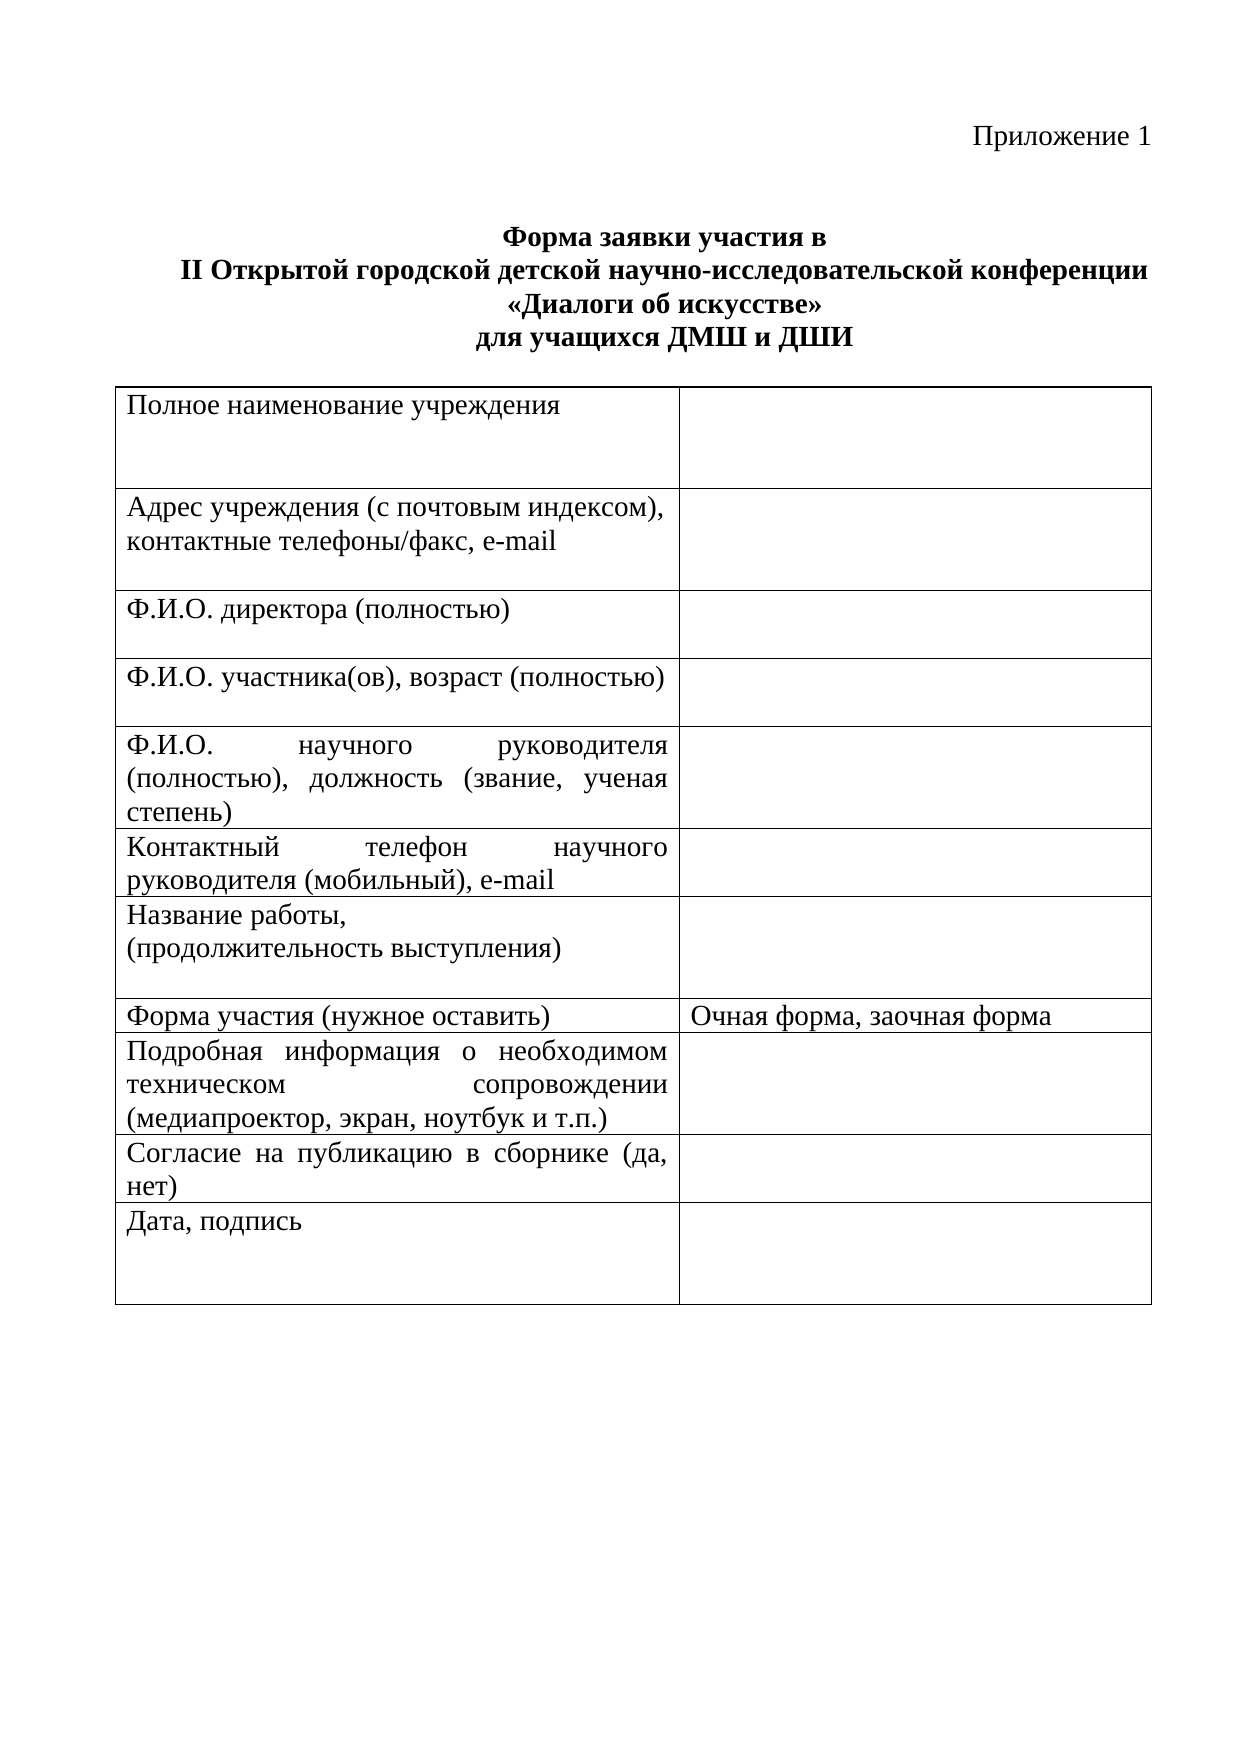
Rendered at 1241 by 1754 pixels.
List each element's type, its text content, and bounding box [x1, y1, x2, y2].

table_cell [680, 1203, 1151, 1303]
text «Диалоги об искусстве» [177, 286, 1152, 319]
table_cell [680, 1033, 1151, 1134]
table_cell [680, 727, 1151, 828]
table_cell [680, 829, 1151, 896]
table_cell Адрес учреждения (с почтовым индексом), контактные телефоны/факс, e-mail [116, 489, 679, 590]
table_cell [680, 897, 1151, 997]
text Форма заявки участия в [177, 219, 1152, 252]
text II Открытой городской детской научно-исследовательской конференции [177, 252, 1152, 286]
table_cell Ф.И.О. участника(ов), возраст (полностью) [116, 659, 679, 726]
table_header Полное наименование учреждения [116, 388, 679, 488]
table_cell Подробная информация о необходимом техническом сопровождении (медиапроектор, экран, ноутбук и т.п.) [116, 1033, 679, 1134]
text для учащихся ДМШ и ДШИ [177, 319, 1152, 353]
table_cell Ф.И.О. директора (полностью) [116, 591, 679, 658]
text Приложение 1 [177, 118, 1152, 152]
table_cell [680, 1135, 1151, 1202]
table_cell Форма участия (нужное оставить) [116, 999, 679, 1032]
table_cell Название работы, (продолжительность выступления) [116, 897, 679, 997]
table_cell Согласие на публикацию в сборнике (да, нет) [116, 1135, 679, 1202]
table_cell [680, 489, 1151, 590]
table_cell Очная форма, заочная форма [680, 999, 1151, 1032]
table_cell Контактный телефон научного руководителя (мобильный), e-mail [116, 829, 679, 896]
table_cell [680, 591, 1151, 658]
table_cell Ф.И.О. научного руководителя (полностью), должность (звание, ученая степень) [116, 727, 679, 828]
table_cell Дата, подпись [116, 1203, 679, 1303]
table_header [680, 388, 1151, 488]
table_cell [680, 659, 1151, 726]
